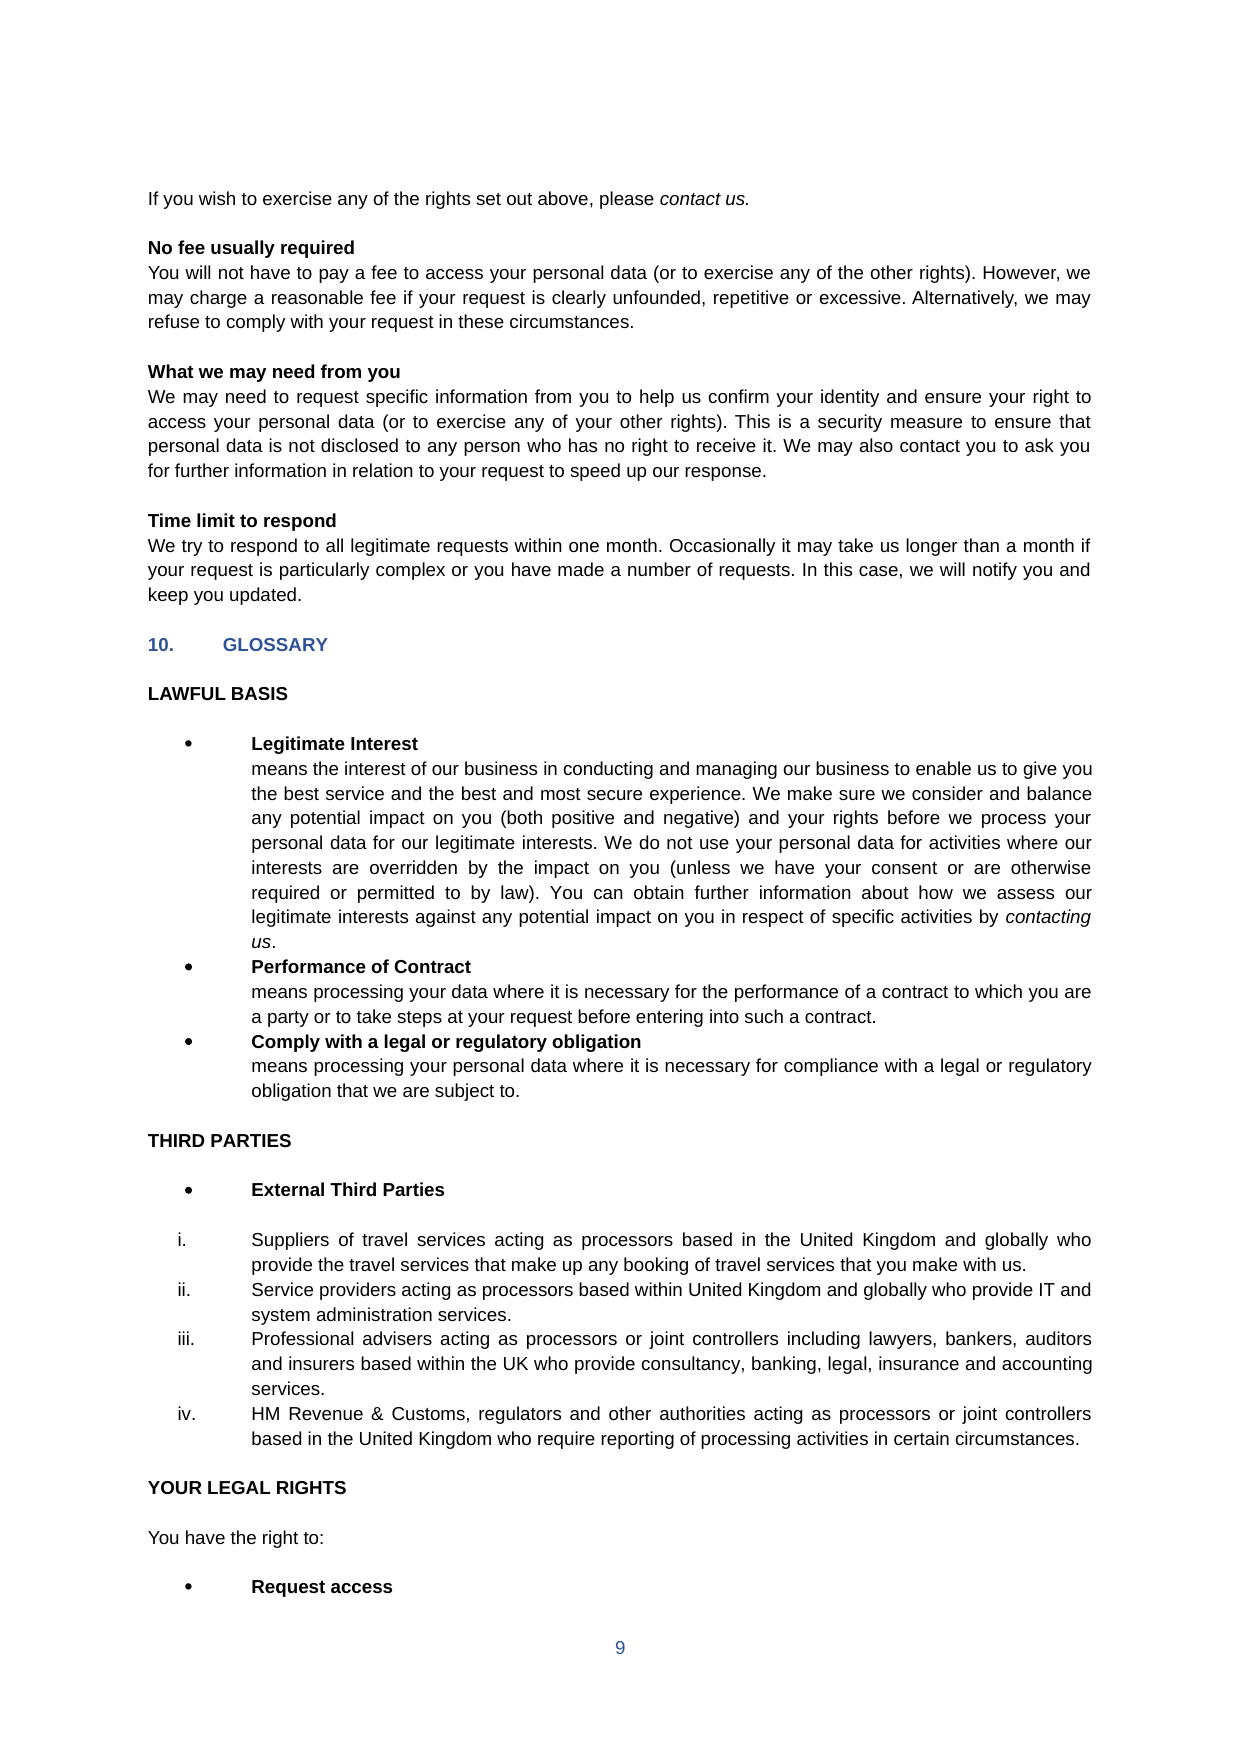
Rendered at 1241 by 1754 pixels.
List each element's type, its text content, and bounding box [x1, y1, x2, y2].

title Request access [185, 1576, 1093, 1598]
text means processing your data where it is necessary for the performance of a contract to which you are a party or to take steps at your request before entering into such a contract. [251, 981, 1093, 1027]
text YOUR LEGAL RIGHTS [148, 1477, 1093, 1498]
title LAWFUL BASIS [148, 683, 1093, 705]
list Service providers acting as processors based within United Kingdom and globally who provide IT and system administration services. [177, 1278, 1093, 1325]
title Time limit to respond [148, 509, 1093, 531]
list External Third Parties [185, 1179, 1093, 1201]
text means the interest of our business in conducting and managing our business to enable us to give you the best service and the best and most secure experience. We make sure we consider and balance any potential impact on you (both positive and negative) and your rights before we process your personal data for our legitimate interests. We do not use your personal data for activities where our interests are overridden by the impact on you (unless we have your consent or are otherwise required or permitted to by law). You can obtain further information about how we assess our legitimate interests against any potential impact on you in respect of specific activities by contacting us. [251, 758, 1093, 953]
subtitle GLOSSARY [148, 633, 1093, 655]
title You will not have to pay a fee to access your personal data (or to exercise any of the other rights). However, we may charge a reasonable fee if your request is clearly unfounded, repetitive or excessive. Alternatively, we may refuse to comply with your request in these circumstances. [148, 262, 1093, 333]
list Comply with a legal or regulatory obligation [185, 1030, 1093, 1052]
text means processing your personal data where it is necessary for compliance with a legal or regulatory obligation that we are subject to. [251, 1055, 1093, 1102]
title If you wish to exercise any of the rights set out above, please contact us. [148, 187, 1093, 209]
list HM Revenue & Customs, regulators and other authorities acting as processors or joint controllers based in the United Kingdom who require reporting of processing activities in certain circumstances. [177, 1402, 1093, 1449]
title We try to respond to all legitimate requests within one month. Occasionally it may take us longer than a month if your request is particularly complex or you have made a number of requests. In this case, we will notify you and keep you updated. [148, 534, 1093, 606]
title You have the right to: [148, 1526, 1093, 1548]
title No fee usually required [148, 237, 1093, 258]
list Performance of Contract [185, 956, 1093, 978]
list Professional advisers acting as processors or joint controllers including lawyers, bankers, auditors and insurers based within the UK who provide consultancy, banking, legal, insurance and accounting services. [177, 1328, 1093, 1399]
text THIRD PARTIES [148, 1130, 1093, 1151]
title What we may need from you [148, 361, 1093, 382]
title We may need to request specific information from you to help us confirm your identity and ensure your right to access your personal data (or to exercise any of your other rights). This is a security measure to ensure that personal data is not disclosed to any person who has no right to receive it. We may also contact you to ask you for further information in relation to your request to speed up our response. [148, 386, 1093, 482]
list Suppliers of travel services acting as processors based in the United Kingdom and globally who provide the travel services that make up any booking of travel services that you make with us. [177, 1229, 1093, 1275]
title Legitimate Interest [185, 733, 1093, 754]
